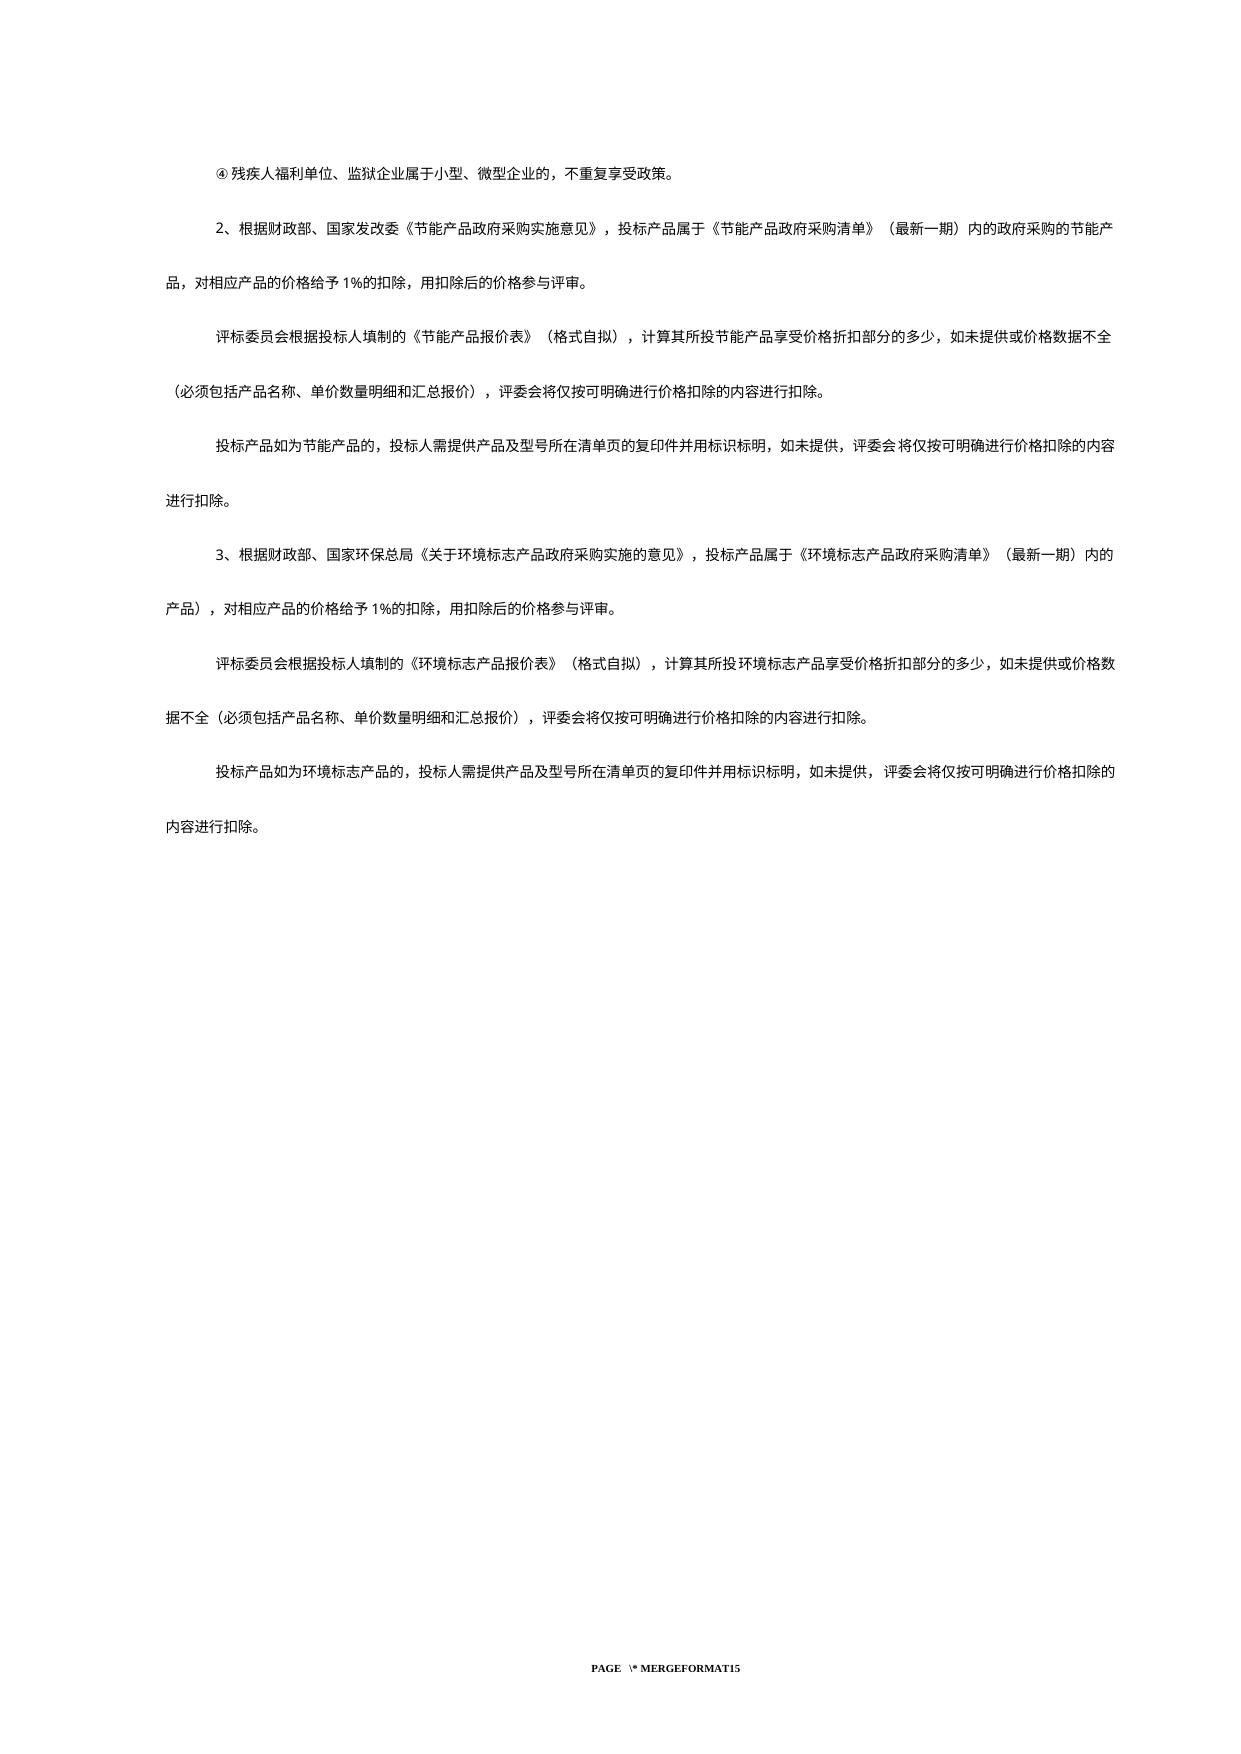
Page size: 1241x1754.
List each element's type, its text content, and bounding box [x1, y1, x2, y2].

text 投标产品如为环境标志产品的，投标人需提供产品及型号所在清单页的复印件并用标识标明，如未提供，评委会将仅按可明确进行价格扣除的内容进行扣除。 [165, 746, 1115, 836]
text 3、根据财政部、国家环保总局《关于环境标志产品政府采购实施的意见》，投标产品属于《环境标志产品政府采购清单》（最新一期）内的产品），对相应产品的价格给予1%的扣除，用扣除后的价格参与评审。 [165, 528, 1115, 619]
text 2、根据财政部、国家发改委《节能产品政府采购实施意见》，投标产品属于《节能产品政府采购清单》（最新一期）内的政府采购的节能产品，对相应产品的价格给予1%的扣除，用扣除后的价格参与评审。 [165, 202, 1115, 293]
text 评标委员会根据投标人填制的《节能产品报价表》（格式自拟），计算其所投节能产品享受价格折扣部分的多少，如未提供或价格数据不全（必须包括产品名称、单价数量明细和汇总报价），评委会将仅按可明确进行价格扣除的内容进行扣除。 [165, 311, 1115, 401]
text 评标委员会根据投标人填制的《环境标志产品报价表》（格式自拟），计算其所投环境标志产品享受价格折扣部分的多少，如未提供或价格数据不全（必须包括产品名称、单价数量明细和汇总报价），评委会将仅按可明确进行价格扣除的内容进行扣除。 [165, 637, 1115, 728]
text ④残疾人福利单位、监狱企业属于小型、微型企业的，不重复享受政策。 [165, 148, 1115, 184]
text 投标产品如为节能产品的，投标人需提供产品及型号所在清单页的复印件并用标识标明，如未提供，评委会将仅按可明确进行价格扣除的内容进行扣除。 [165, 419, 1115, 510]
